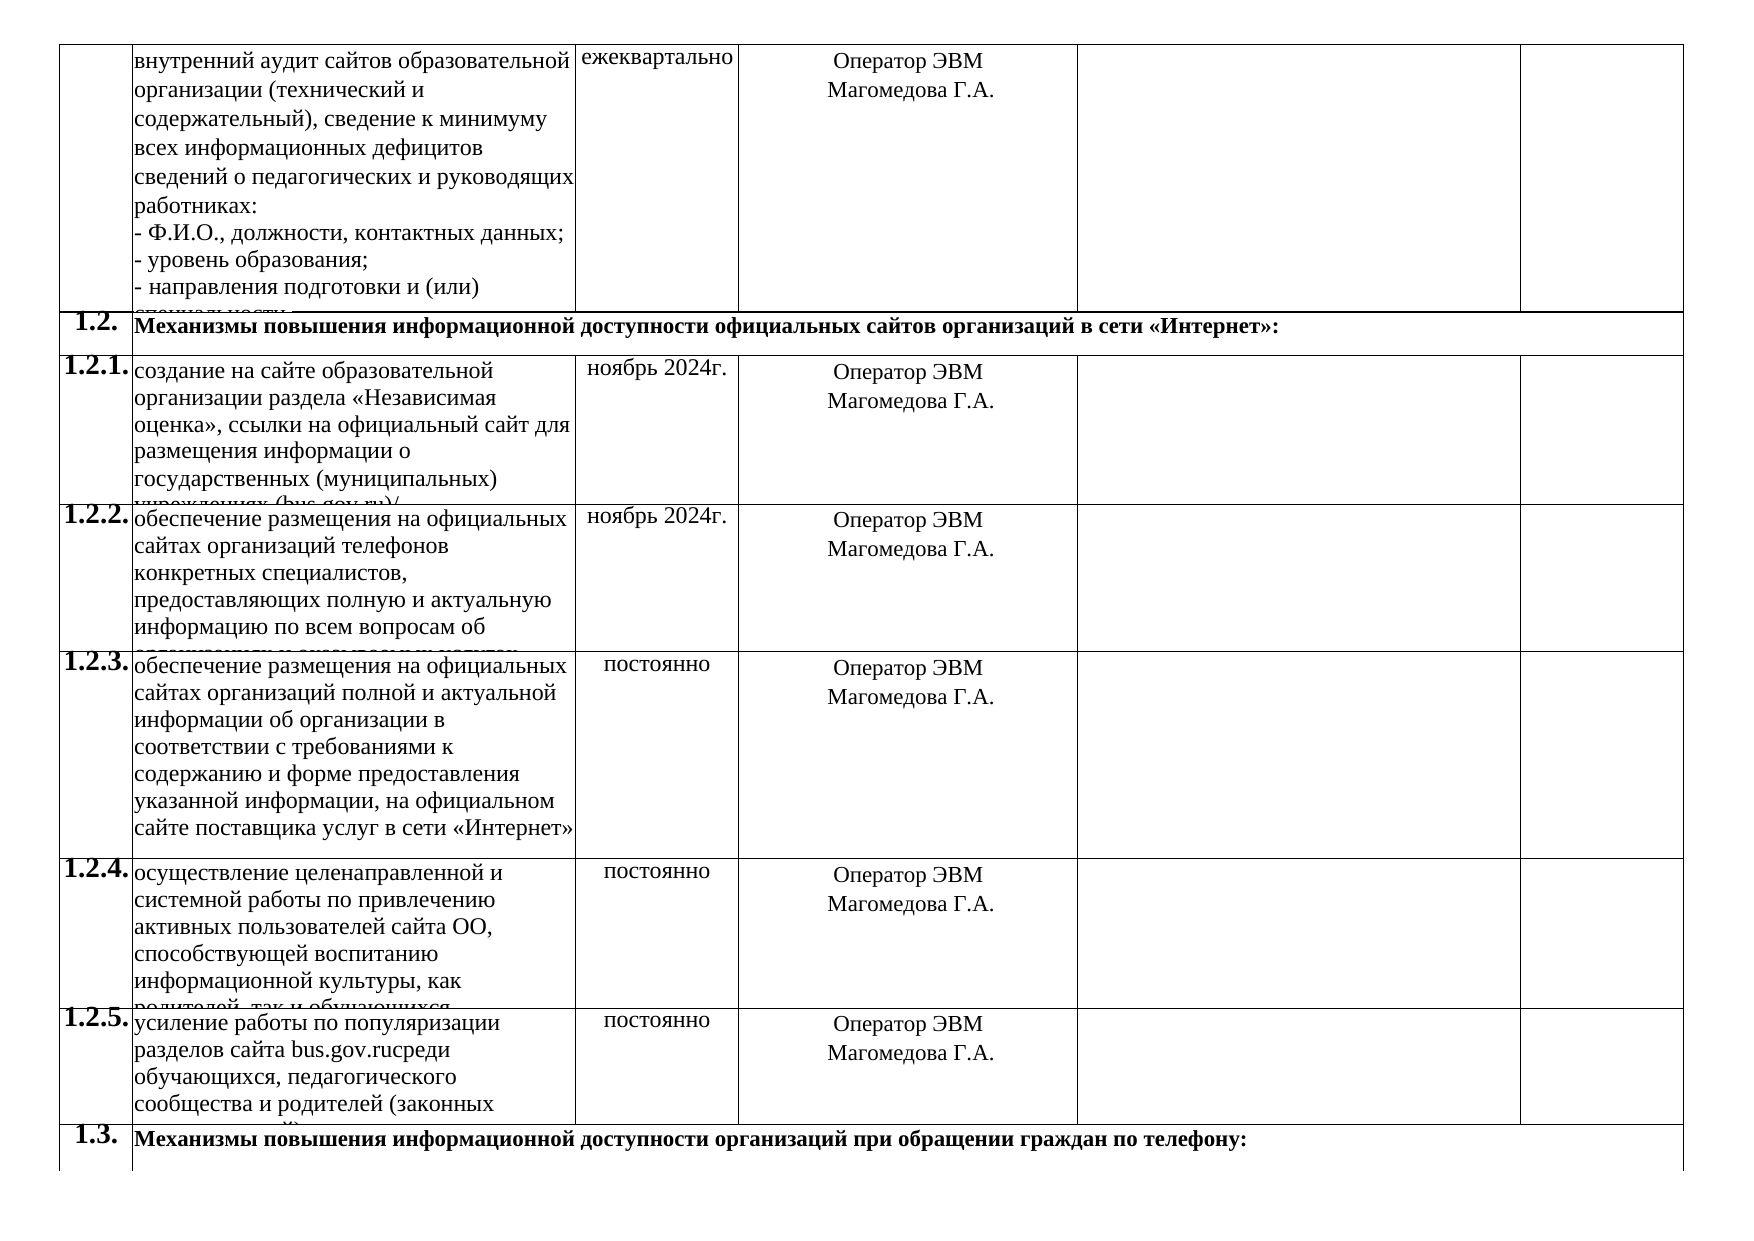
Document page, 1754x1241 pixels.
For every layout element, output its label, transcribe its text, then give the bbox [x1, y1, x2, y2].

table_cell [1521, 652, 1683, 858]
table_cell Оператор ЭВМ Магомедова Г.А. [739, 356, 1077, 504]
table_cell Оператор ЭВМ Магомедова Г.А. [739, 1009, 1077, 1124]
table_cell [1521, 356, 1683, 504]
table_cell постоянно [576, 859, 738, 1007]
table_cell 1.2.1. [60, 356, 132, 504]
table_cell [1078, 45, 1520, 311]
table_cell ноябрь 2024г. [576, 356, 738, 504]
table_cell создание на сайте образовательной организации раздела «Независимая оценка», ссылки на официальный сайт для размещения информации о государственных (муниципальных) учреждениях (bus.gov.ru)/ [133, 356, 575, 504]
table_cell осуществление целенаправленной и системной работы по привлечению активных пользователей сайта ОО, способствующей воспитанию информационной культуры, как родителей, так и обучающихся [439, 859, 575, 1007]
table_cell [60, 45, 132, 311]
table_cell [1078, 505, 1520, 651]
table_cell внутренний аудит сайтов образовательной организации (технический и содержательный), сведение к минимуму всех информационных дефицитов сведений о педагогических и руководящих работниках: - Ф.И.О., должности, контактных данных; уровень образования; направления подготовки и (или) специальности. [133, 45, 575, 311]
table_cell [1521, 1009, 1683, 1124]
table_cell 1.2. [60, 313, 132, 355]
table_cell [739, 45, 1077, 311]
table_cell [1078, 859, 1520, 1007]
table_cell ноябрь 2024г. [576, 505, 738, 651]
table_cell 1.2.3. [60, 652, 132, 858]
table_cell Механизмы повышения информационной доступности организаций при обращении граждан по телефону: [133, 1125, 1683, 1171]
table_cell ежеквартально [576, 45, 738, 311]
table_cell обеспечение размещения на официальных сайтах организаций телефонов конкретных специалистов, предоставляющих полную и актуальную информацию по всем вопросам об организациях и оказываемых услугах [133, 505, 575, 651]
table_cell обеспечение размещения на официальных сайтах организаций полной и актуальной информации об организации в соответствии с требованиями к содержанию и форме предоставления указанной информации, на официальном сайте поставщика услуг в сети «Интернет» [133, 652, 575, 858]
table_cell усиление работы по популяризации разделов сайта bus.gov.ruсреди обучающихся, педагогического сообщества и родителей (законных представителей) [133, 1009, 575, 1124]
table_cell [1078, 356, 1520, 504]
table_cell Оператор ЭВМ Магомедова Г.А. [739, 505, 1077, 651]
table_cell [1521, 505, 1683, 651]
table_cell Оператор ЭВМ Магомедова Г.А. [739, 859, 1077, 1007]
table_cell [1078, 1009, 1520, 1124]
table_cell постоянно [576, 652, 738, 858]
table_cell постоянно [576, 1009, 738, 1124]
table_cell [1078, 652, 1520, 858]
table_cell Механизмы повышения информационной доступности официальных сайтов организаций в сети «Интернет»: [133, 313, 1683, 355]
table_cell 1.2.5. [60, 1009, 132, 1124]
table_cell 1.3. [60, 1125, 132, 1171]
table_cell 1.2.4. [60, 859, 132, 1007]
table_cell 1.2.2. [60, 505, 132, 651]
table_cell [1521, 45, 1683, 311]
table_cell Оператор ЭВМ Магомедова Г.А. [739, 652, 1077, 858]
table_cell [1521, 859, 1683, 1007]
